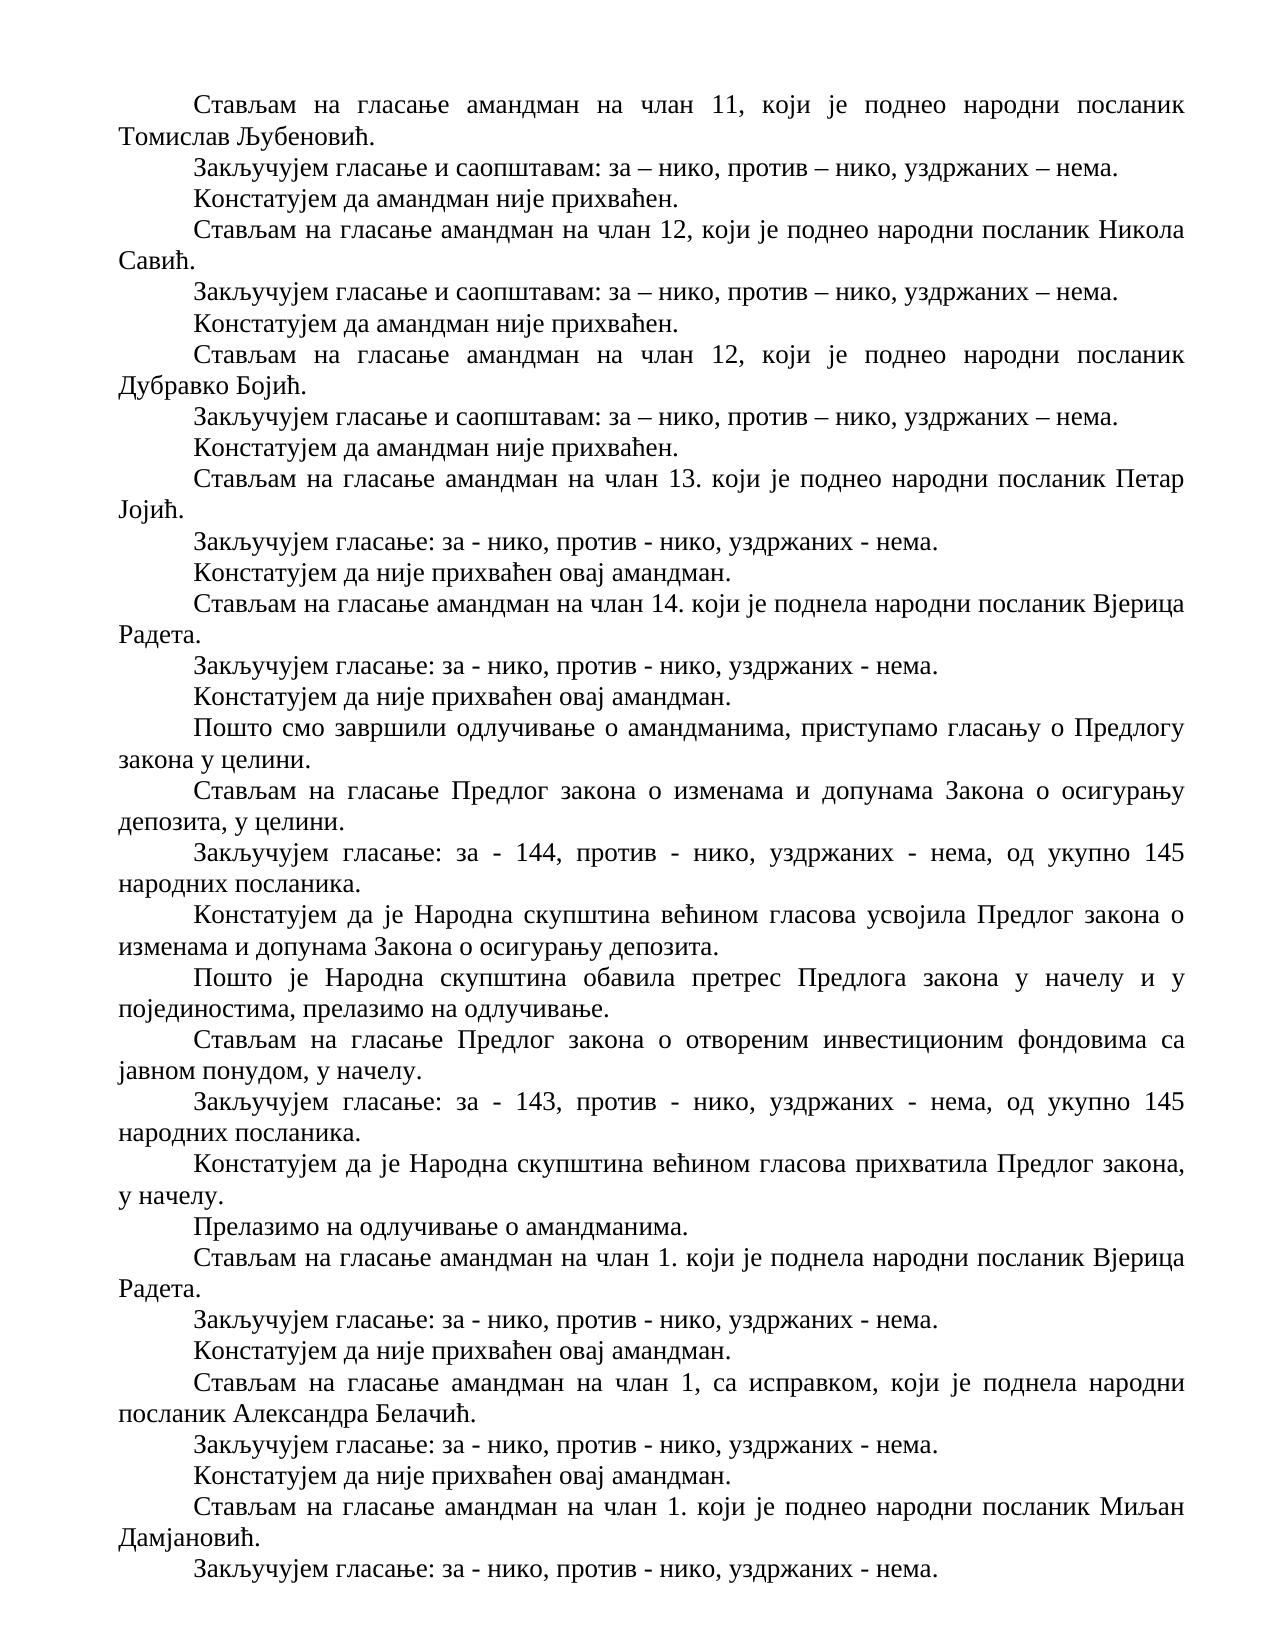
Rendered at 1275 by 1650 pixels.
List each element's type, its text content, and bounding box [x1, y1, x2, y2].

text Констатујем да амандман није прихваћен. [118, 182, 1186, 213]
text Прелазимо на одлучивање о амандманима. [118, 1210, 1186, 1241]
text Стављам на гласање амандман на члан 11, који је поднео народни посланик Томислав Љубеновић. [118, 89, 1186, 151]
text Стављам на гласање амандман на члан 12, који је поднео народни посланик Дубравко Бојић. [118, 338, 1186, 400]
text Констатујем да није прихваћен овај амандман. [118, 556, 1186, 587]
text Констатујем да је Народна скупштина већином гласова прихватила Предлог закона, у начелу. [118, 1148, 1186, 1210]
text Стављам на гласање амандман на члан 14. који је поднела народни посланик Вјерица Радета. [118, 587, 1186, 649]
text Констатујем да је Народна скупштина већином гласова усвојила Предлог закона о изменама и допунама Закона о осигурању депозита. [118, 898, 1186, 961]
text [118, 1552, 1186, 1584]
text Закључујем гласање: за - нико, против - нико, уздржаних - нема. [118, 1303, 1186, 1334]
text Стављам на гласање амандман на члан 1, са исправком, који је поднела народни посланик Александра Белачић. [118, 1366, 1186, 1428]
text Закључујем гласање: за - 144, против - нико, уздржаних - нема, од укупно 145 народних посланика. [118, 836, 1186, 898]
text Стављам на гласање Предлог закона о отвореним инвестиционим фондовима са јавном понудом, у начелу. [118, 1023, 1186, 1085]
text Стављам на гласање амандман на члан 1. који је поднео народни посланик Миљан Дамјановић. [118, 1490, 1186, 1552]
text Закључујем гласање и саопштавам: за – нико, против – нико, уздржаних – нема. [118, 276, 1186, 307]
text Стављам на гласање амандман на члан 13. који је поднео народни посланик Петар Јојић. [118, 462, 1186, 525]
text Закључујем гласање: за - нико, против - нико, уздржаних - нема. [118, 649, 1186, 680]
text Стављам на гласање амандман на члан 1. који је поднела народни посланик Вјерица Радета. [118, 1241, 1186, 1303]
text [118, 151, 1186, 182]
text Пошто смо завршили одлучивање о амандманима, приступамо гласању о Предлогу закона у целини. [118, 712, 1186, 774]
text Констатујем да није прихваћен овај амандман. [118, 680, 1186, 712]
text Стављам на гласање амандман на члан 12, који је поднео народни посланик Никола Савић. [118, 213, 1186, 276]
text Закључујем гласање: за - 143, против - нико, уздржаних - нема, од укупно 145 народних посланика. [118, 1085, 1186, 1148]
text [118, 1428, 1186, 1459]
text Стављам на гласање Предлог закона о изменама и допунама Закона о осигурању депозита, у целини. [118, 774, 1186, 836]
text Пошто је Народна скупштина обавила претрес Предлога закона у начелу и у појединостима, прелазимо на одлучивање. [118, 961, 1186, 1023]
text Констатујем да није прихваћен овај амандман. [118, 1334, 1186, 1366]
text Констатујем да амандман није прихваћен. [118, 307, 1186, 338]
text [118, 1459, 1186, 1490]
text Закључујем гласање и саопштавам: за – нико, против – нико, уздржаних – нема. [118, 400, 1186, 431]
text Констатујем да амандман није прихваћен. [118, 431, 1186, 462]
text Закључујем гласање: за - нико, против - нико, уздржаних - нема. [118, 525, 1186, 556]
